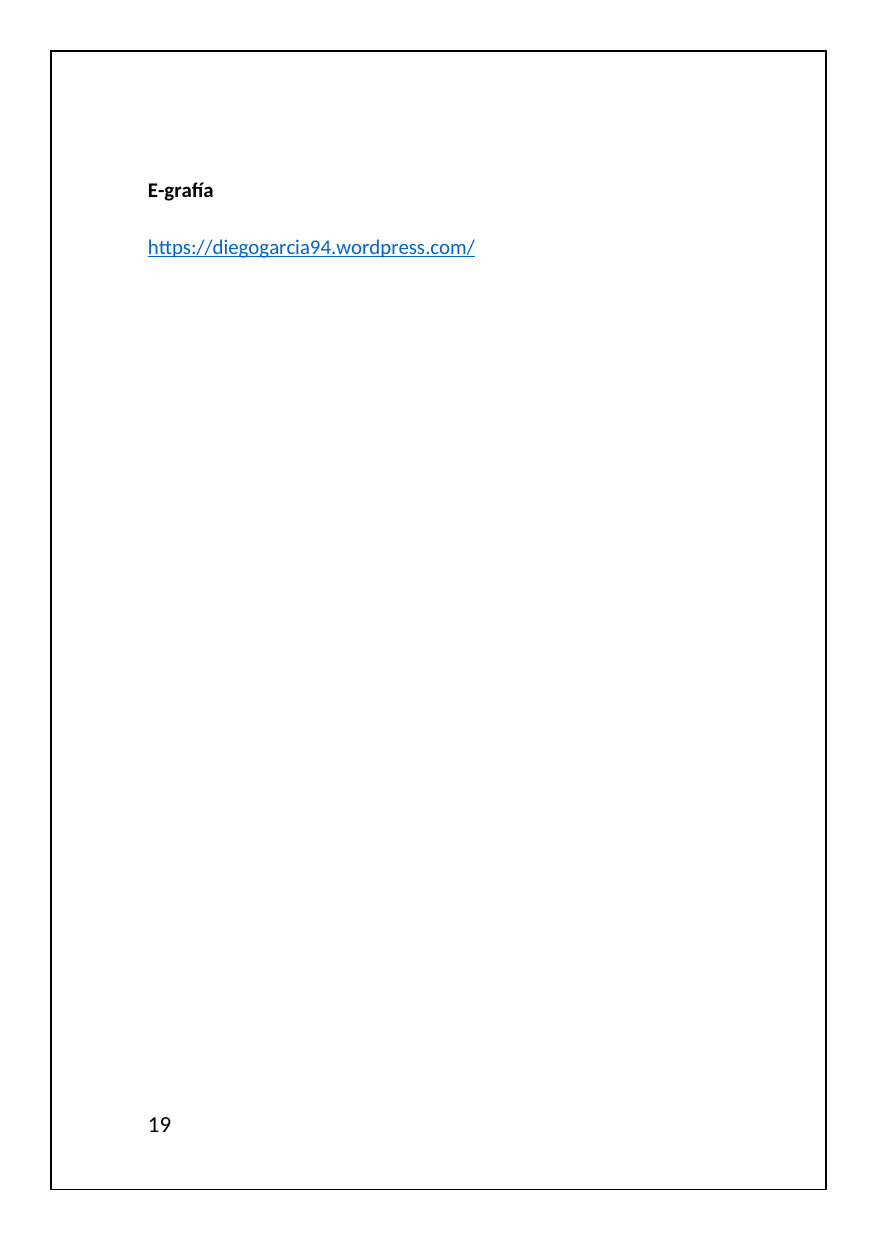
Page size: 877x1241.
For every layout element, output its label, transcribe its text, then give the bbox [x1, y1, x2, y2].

text E-grafía [148, 177, 729, 203]
text https://diegogarcia94.wordpress.com/ [148, 234, 729, 259]
